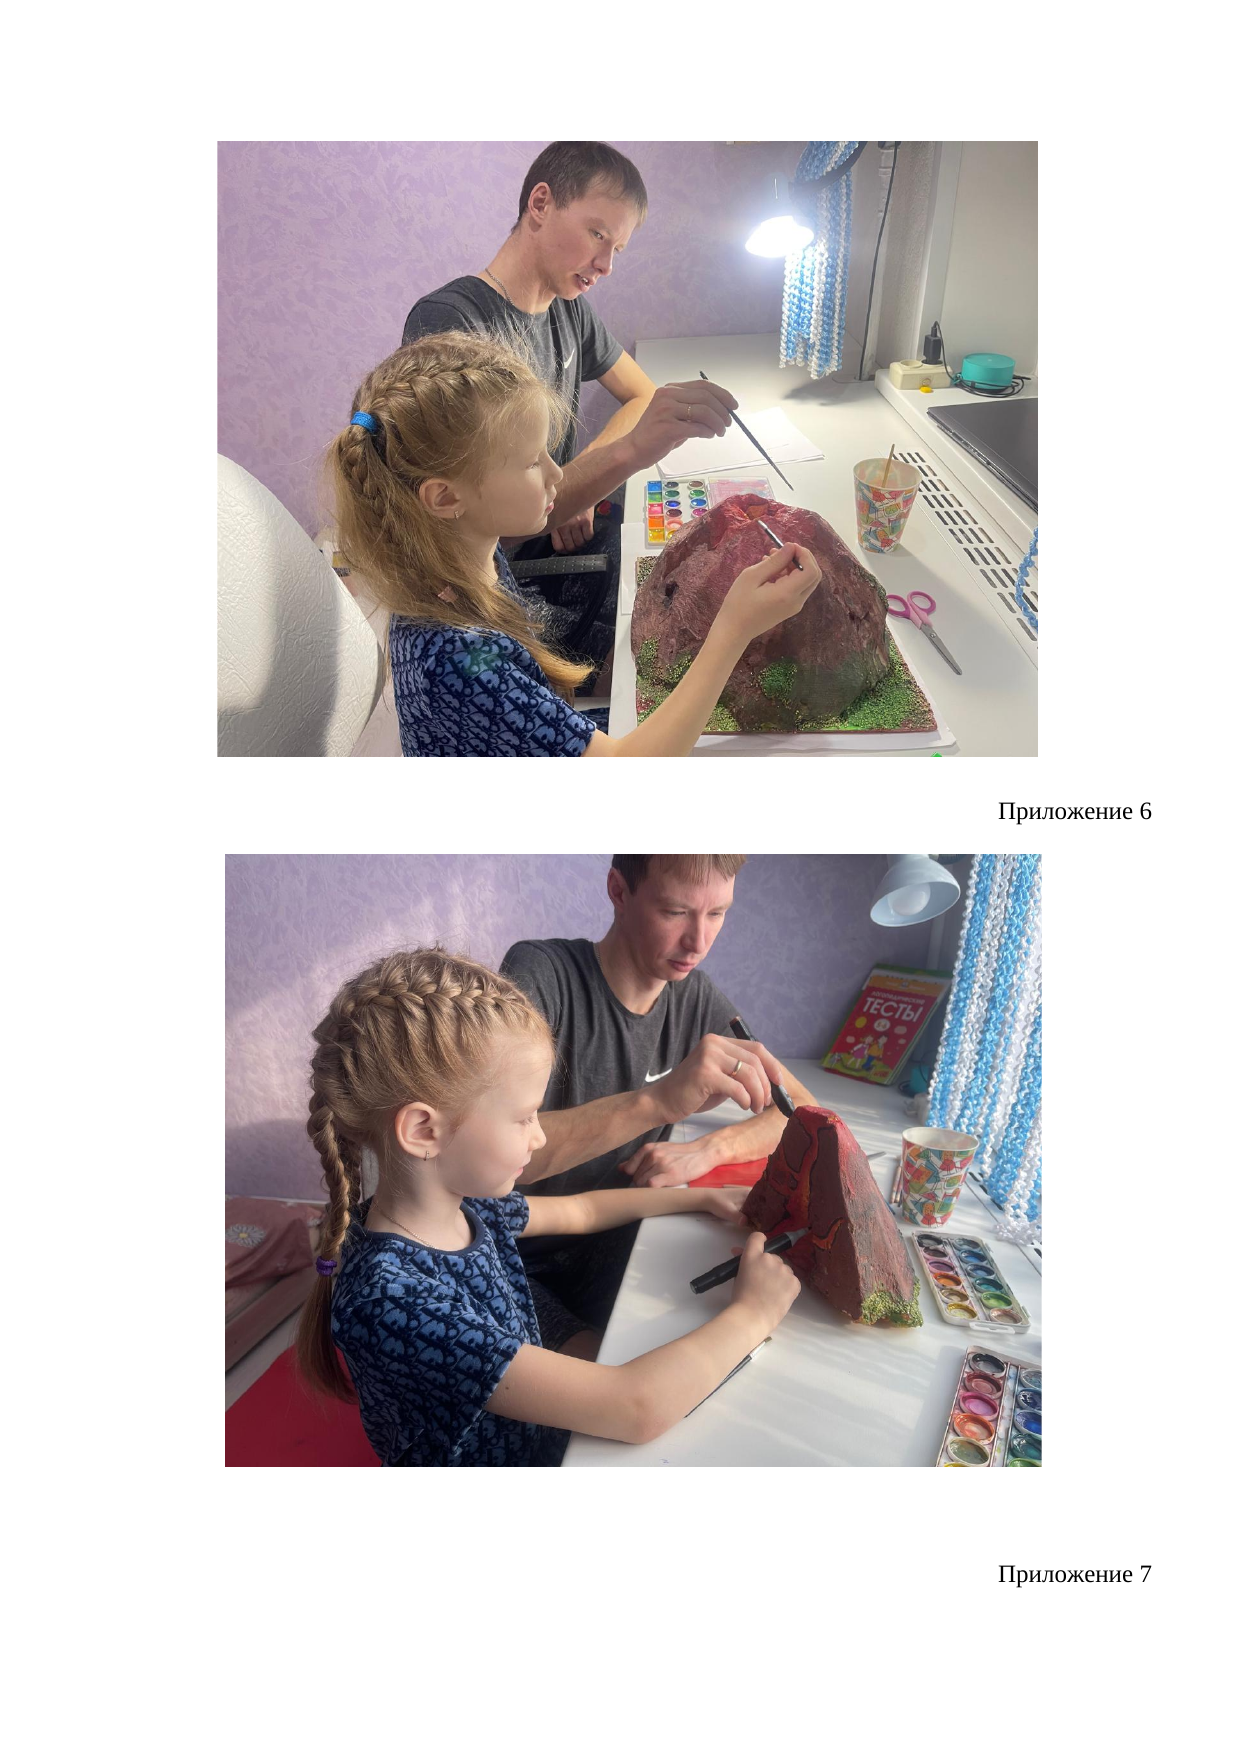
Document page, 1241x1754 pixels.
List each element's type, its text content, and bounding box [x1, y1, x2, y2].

text Приложение 6 [118, 796, 1152, 825]
picture [217, 141, 1038, 757]
picture [225, 854, 1042, 1467]
text Приложение 7 [118, 1559, 1152, 1588]
